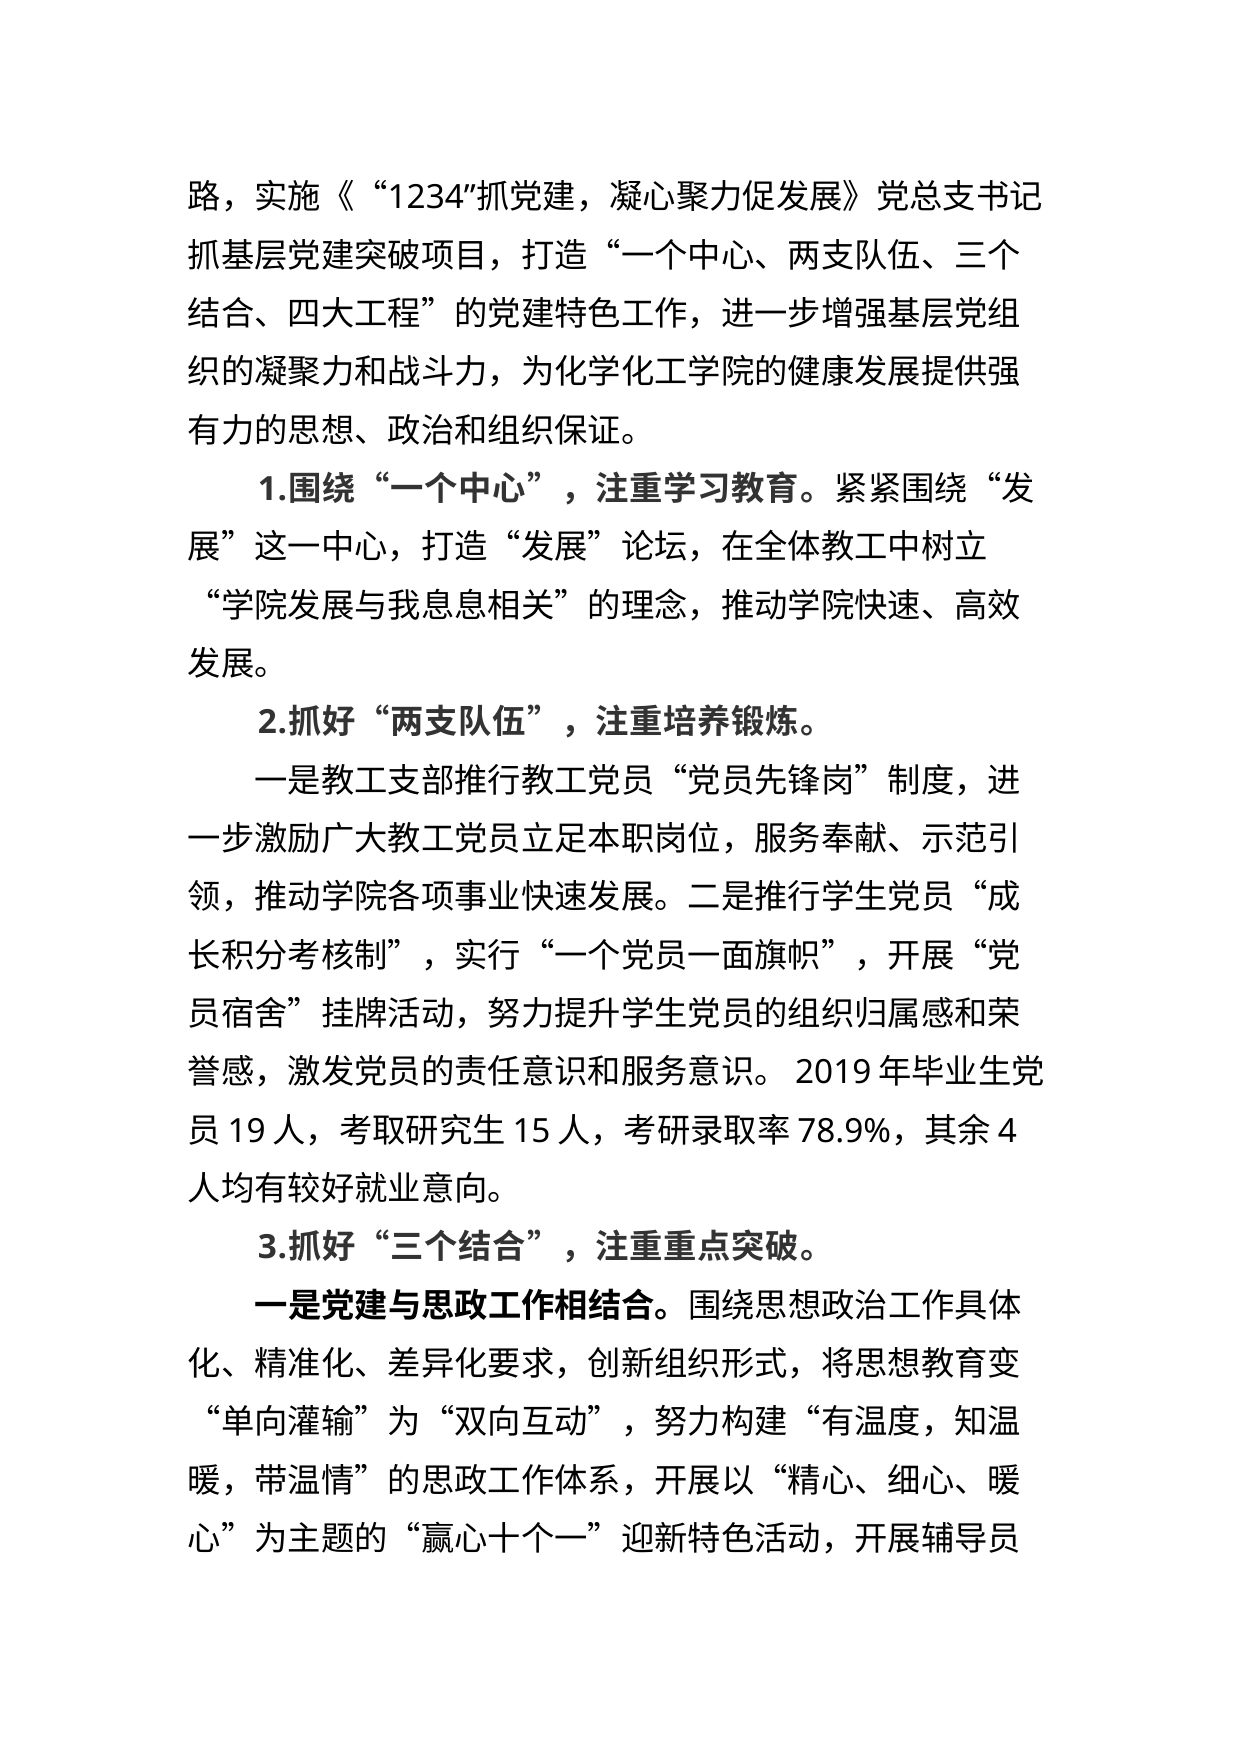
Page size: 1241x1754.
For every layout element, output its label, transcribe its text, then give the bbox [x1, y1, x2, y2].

text 3.抓好“三个结合”，注重重点突破。 [187, 1212, 1053, 1270]
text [187, 162, 1053, 454]
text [187, 1270, 1053, 1562]
text 2.抓好“两支队伍”，注重培养锻炼。 [187, 687, 1053, 745]
text 1.围绕“一个中心”，注重学习教育。紧紧围绕“发展”这一中心，打造“发展”论坛，在全体教工中树立“学院发展与我息息相关”的理念，推动学院快速、高效发展。 [187, 454, 1053, 687]
text 一是教工支部推行教工党员“党员先锋岗”制度，进一步激励广大教工党员立足本职岗位，服务奉献、示范引领，推动学院各项事业快速发展。二是推行学生党员“成长积分考核制”，实行“一个党员一面旗帜”，开展“党员宿舍”挂牌活动，努力提升学生党员的组织归属感和荣誉感，激发党员的责任意识和服务意识。 2019年毕业生党员19人，考取研究生15人，考研录取率78.9%，其余4人均有较好就业意向。 [187, 745, 1053, 1212]
